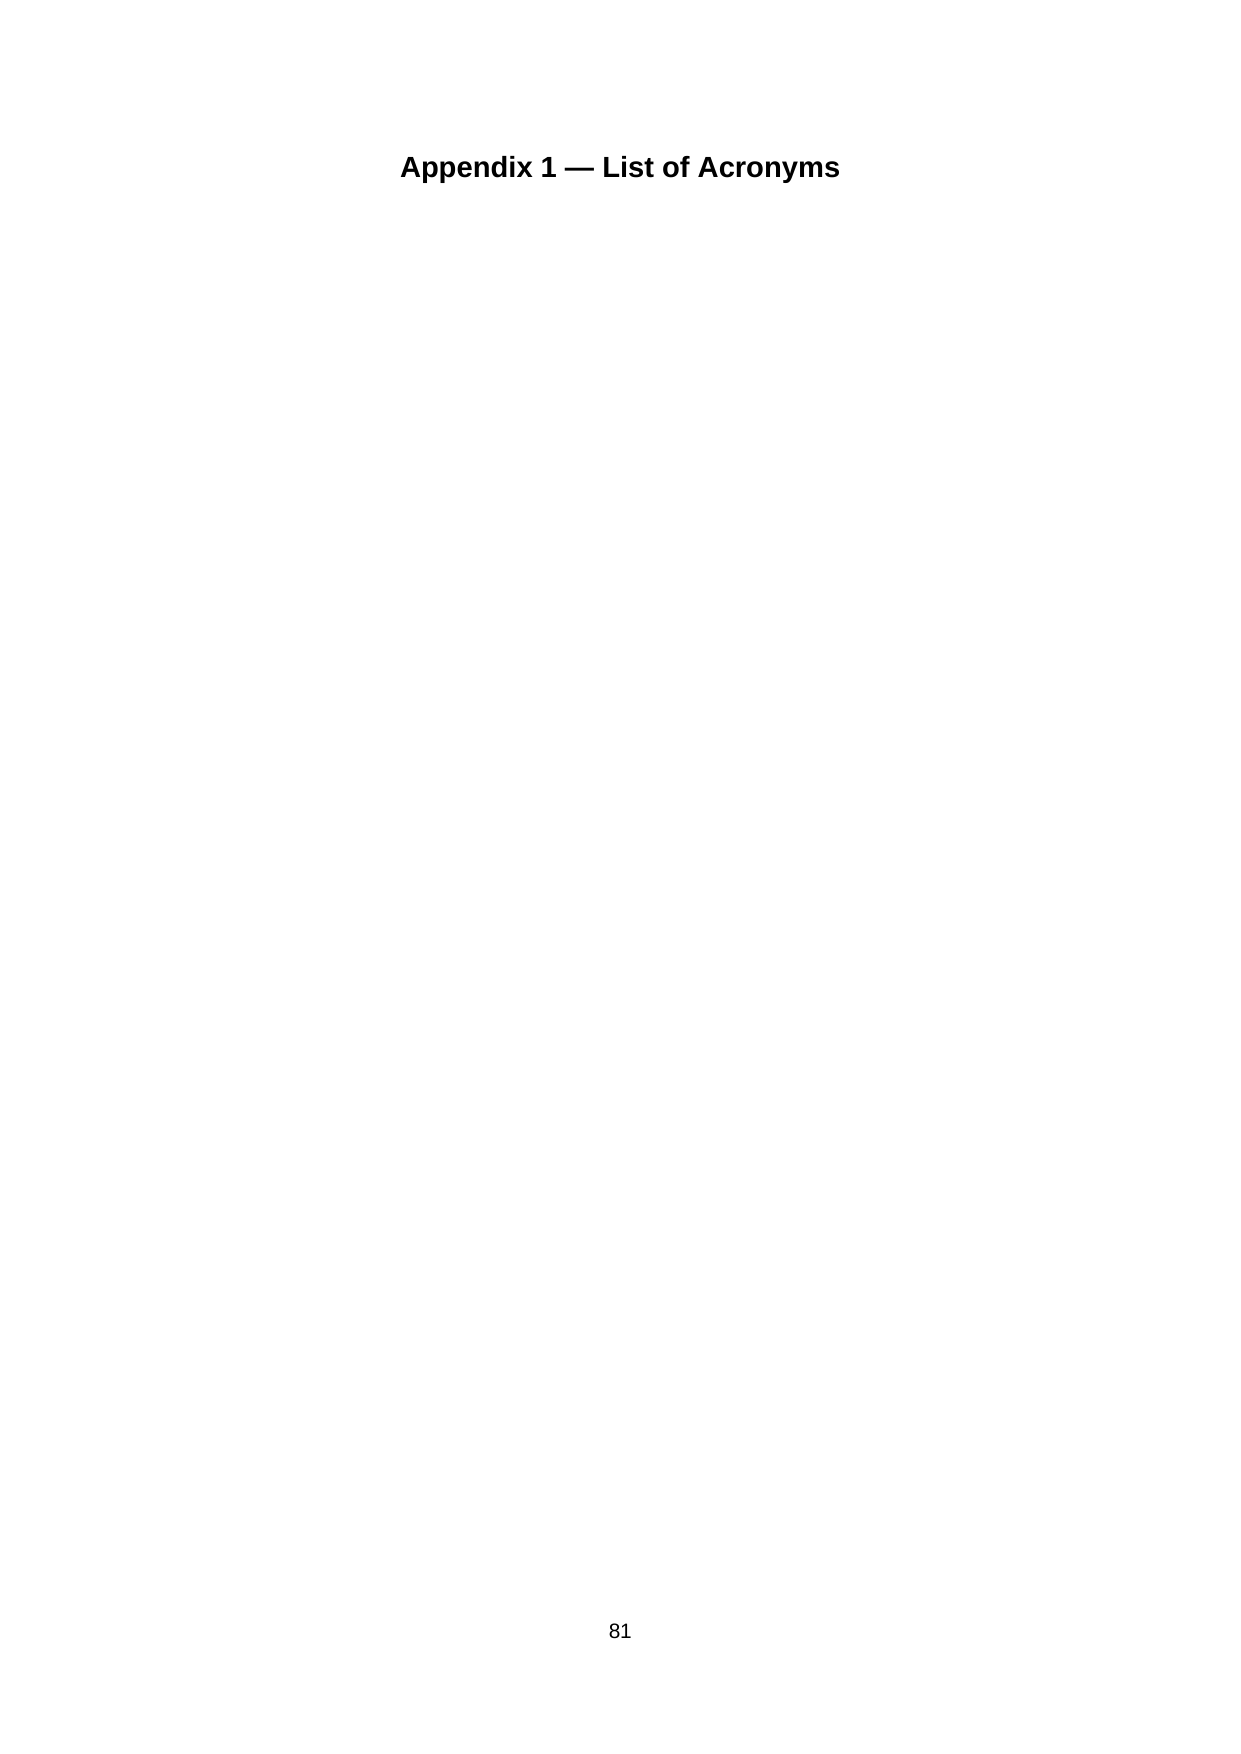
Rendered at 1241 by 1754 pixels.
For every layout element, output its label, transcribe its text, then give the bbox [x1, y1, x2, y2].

text Appendix 1 — List of Acronyms [187, 150, 1053, 183]
